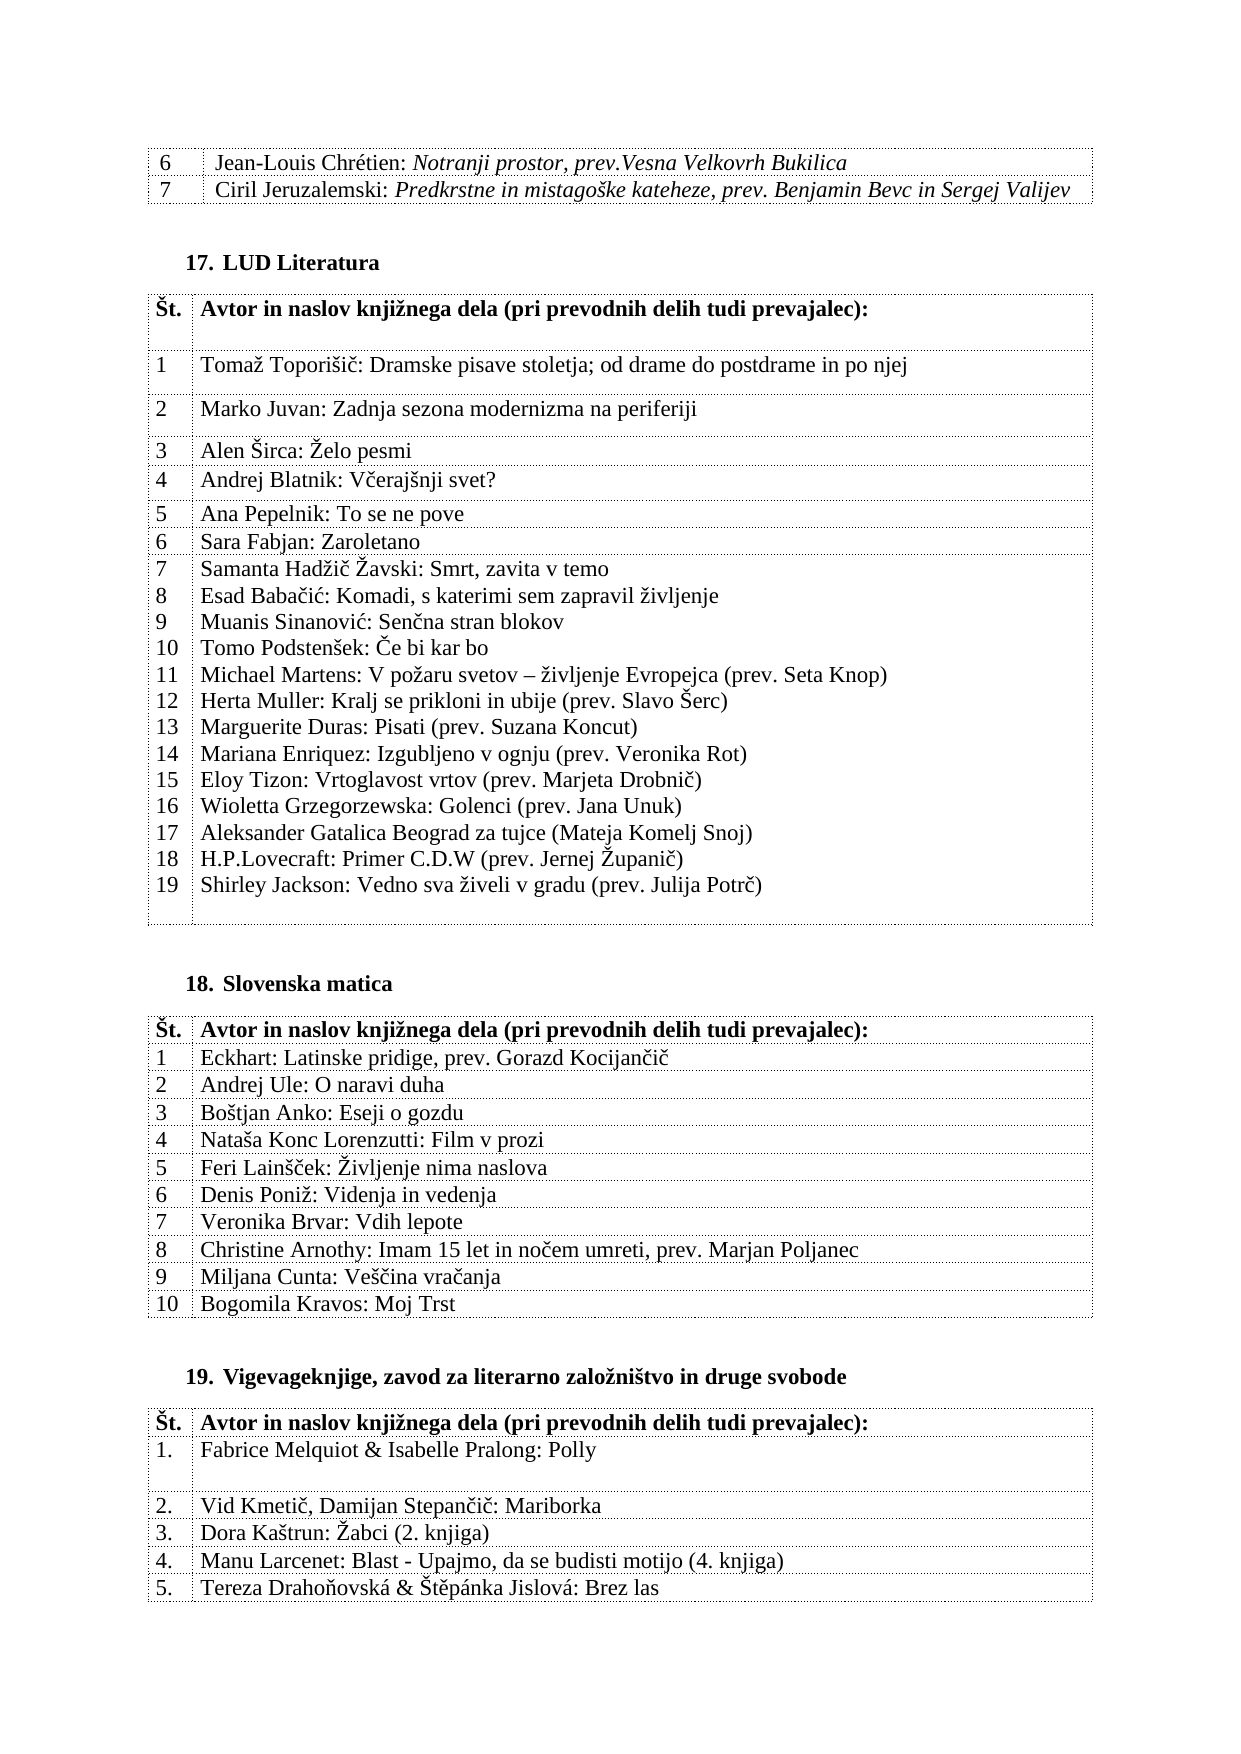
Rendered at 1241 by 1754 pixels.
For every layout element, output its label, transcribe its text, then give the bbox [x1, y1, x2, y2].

list LUD Literatura [185, 248, 1093, 275]
table_cell 3 [148, 436, 193, 465]
table_cell 5 [148, 500, 193, 527]
table_header Št. [148, 1408, 193, 1436]
table_cell 2 [148, 394, 193, 436]
table_cell 6 [148, 527, 193, 554]
table_cell Ana Pepelnik: To se ne pove [193, 500, 1093, 527]
table_header Št. [148, 1016, 193, 1043]
table_cell Veronika Brvar: Vdih lepote [193, 1207, 1093, 1235]
table_cell 3. [148, 1518, 193, 1546]
table_cell Sara Fabjan: Zaroletano [193, 527, 1093, 554]
table_cell Feri Lainšček: Življenje nima naslova [193, 1153, 1093, 1180]
table_cell Tomaž Toporišič: Dramske pisave stoletja; od drame do postdrame in po njej [193, 350, 1093, 394]
table_cell Jean-Louis Chrétien: Notranji prostor, prev.Vesna Velkovrh Bukilica [204, 148, 1093, 175]
table_cell 9 [148, 1262, 193, 1289]
table_header Št. [148, 294, 193, 350]
table_cell 7 8 9 10 11 12 13 14 15 16 17 18 19 [148, 554, 193, 924]
table_cell Boštjan Anko: Eseji o gozdu [193, 1098, 1093, 1125]
table_cell Fabrice Melquiot & Isabelle Pralong: Polly [193, 1436, 1093, 1491]
table_header Avtor in naslov knjižnega dela (pri prevodnih delih tudi prevajalec): [193, 1016, 1093, 1043]
list Slovenska matica [185, 970, 1093, 997]
table_cell 6 [148, 1180, 193, 1207]
table_cell Vid Kmetič, Damijan Stepančič: Mariborka [193, 1491, 1093, 1518]
table_cell 5. [148, 1573, 193, 1601]
table_cell 4 [148, 1125, 193, 1152]
table_cell 4. [148, 1546, 193, 1573]
table_cell Dora Kaštrun: Žabci (2. knjiga) [193, 1518, 1093, 1546]
table_cell Samanta Hadžič Žavski: Smrt, zavita v temo Esad Babačić: Komadi, s katerimi sem zapravil življenje Muanis Sinanović: Senčna stran blokov Tomo Podstenšek: Če bi kar bo Michael Martens: V požaru svetov – življenje Evropejca (prev. Seta Knop) Herta Muller: Kralj se prikloni in ubije (prev. Slavo Šerc) Marguerite Duras: Pisati (prev. Suzana Koncut) Mariana Enriquez: Izgubljeno v ognju (prev. Veronika Rot) Eloy Tizon: Vrtoglavost vrtov (prev. Marjeta Drobnič) Wioletta Grzegorzewska: Golenci (prev. Jana Unuk) Aleksander Gatalica Beograd za tujce (Mateja Komelj Snoj) H.P.Lovecraft: Primer C.D.W (prev. Jernej Županič) Shirley Jackson: Vedno sva živeli v gradu (prev. Julija Potrč) [193, 554, 1093, 924]
table_cell Marko Juvan: Zadnja sezona modernizma na periferiji [193, 394, 1093, 436]
table_cell 1 [148, 1043, 193, 1070]
table_cell Tereza Drahoňovská & Štěpánka Jislová: Brez las [193, 1573, 1093, 1601]
table_cell 8 [148, 1235, 193, 1262]
table_cell Alen Širca: Želo pesmi [193, 436, 1093, 465]
table_cell 1 [148, 350, 193, 394]
table_cell Eckhart: Latinske pridige, prev. Gorazd Kocijančič [193, 1043, 1093, 1070]
table_cell Ciril Jeruzalemski: Predkrstne in mistagoške kateheze, prev. Benjamin Bevc in Sergej Valijev [204, 175, 1093, 202]
table_cell Denis Poniž: Videnja in vedenja [193, 1180, 1093, 1207]
table_cell 4 [148, 465, 193, 499]
table_cell 1. [148, 1436, 193, 1491]
table_cell 10 [148, 1290, 193, 1317]
table_cell 7 [148, 1207, 193, 1235]
table_cell 2. [148, 1491, 193, 1518]
table_cell 2 [148, 1070, 193, 1098]
table_cell Miljana Cunta: Veščina vračanja [193, 1262, 1093, 1289]
table_cell Nataša Konc Lorenzutti: Film v prozi [193, 1125, 1093, 1152]
table_cell Bogomila Kravos: Moj Trst [193, 1290, 1093, 1317]
table_cell 3 [148, 1098, 193, 1125]
table_cell 7 [148, 175, 204, 202]
table_cell Christine Arnothy: Imam 15 let in nočem umreti, prev. Marjan Poljanec [193, 1235, 1093, 1262]
table_header Avtor in naslov knjižnega dela (pri prevodnih delih tudi prevajalec): [193, 294, 1093, 350]
list Vigevageknjige, zavod za literarno založništvo in druge svobode [185, 1363, 1093, 1389]
table_cell Andrej Blatnik: Včerajšnji svet? [193, 465, 1093, 499]
table_cell 6 [148, 148, 204, 175]
table_header Avtor in naslov knjižnega dela (pri prevodnih delih tudi prevajalec): [193, 1408, 1093, 1436]
table_cell Manu Larcenet: Blast - Upajmo, da se budisti motijo (4. knjiga) [193, 1546, 1093, 1573]
table_cell Andrej Ule: O naravi duha [193, 1070, 1093, 1098]
table_cell 5 [148, 1153, 193, 1180]
